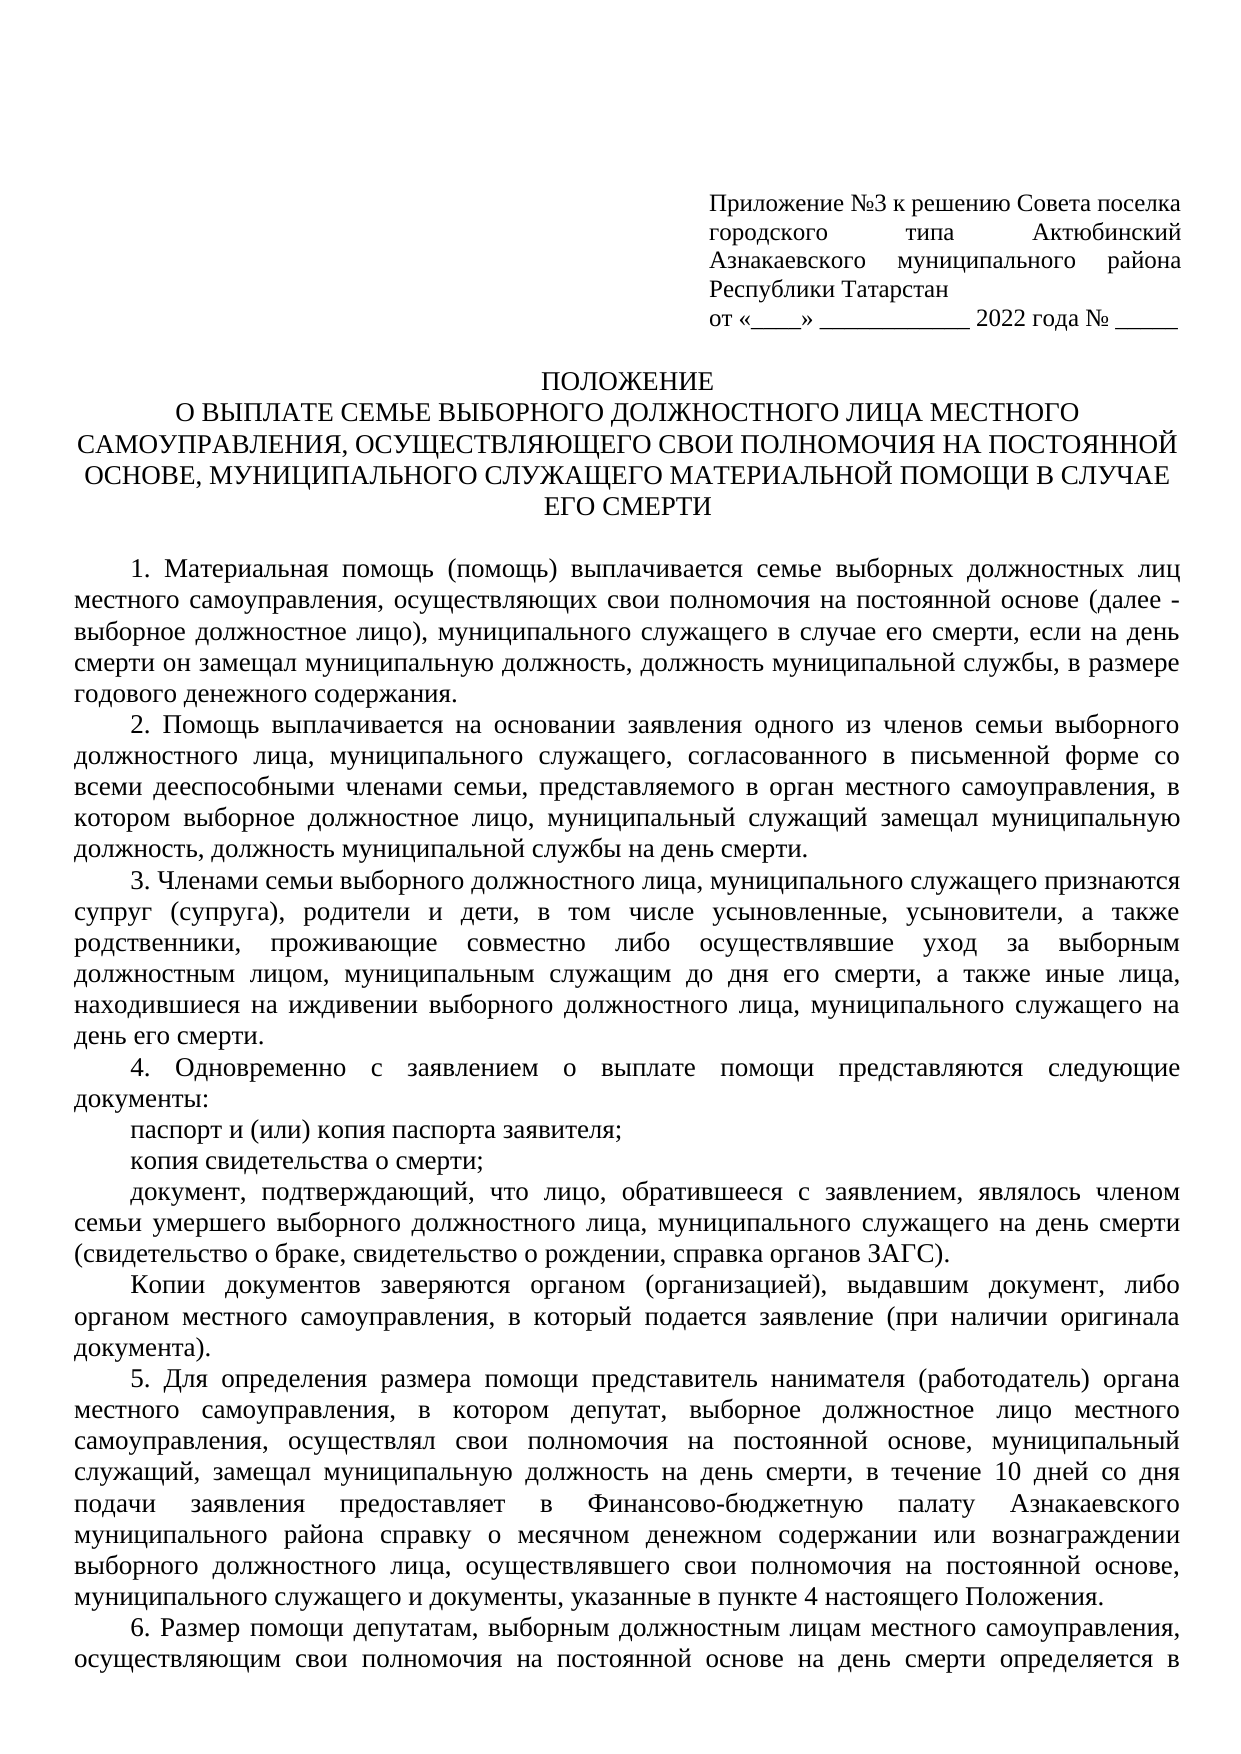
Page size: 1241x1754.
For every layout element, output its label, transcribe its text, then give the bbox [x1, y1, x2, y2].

text 1. Материальная помощь (помощь) выплачивается семье выборных должностных лиц местного самоуправления, осуществляющих свои полномочия на постоянной основе (далее - выборное должностное лицо), муниципального служащего в случае его смерти, если на день смерти он замещал муниципальную должность, должность муниципальной службы, в размере годового денежного содержания. [74, 552, 1181, 708]
text копия свидетельства о смерти; [74, 1144, 1181, 1175]
text 2. Помощь выплачивается на основании заявления одного из членов семьи выборного должностного лица, муниципального служащего, согласованного в письменной форме со всеми дееспособными членами семьи, представляемого в орган местного самоуправления, в котором выборное должностное лицо, муниципальный служащий замещал муниципальную должность, должность муниципальной службы на день смерти. [74, 708, 1181, 864]
text Копии документов заверяются органом (организацией), выдавшим документ, либо органом местного самоуправления, в который подается заявление (при наличии оригинала документа). [74, 1269, 1181, 1362]
text от «____» ____________ 2022 года № _____ [709, 303, 1181, 332]
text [74, 1611, 1181, 1673]
text паспорт и (или) копия паспорта заявителя; [74, 1113, 1181, 1144]
title ПОЛОЖЕНИЕ [74, 365, 1181, 397]
text 4. Одновременно с заявлением о выплате помощи представляются следующие документы: [74, 1051, 1181, 1113]
text документ, подтверждающий, что лицо, обратившееся с заявлением, являлось членом семьи умершего выборного должностного лица, муниципального служащего на день смерти (свидетельство о браке, свидетельство о рождении, справка органов ЗАГС). [74, 1175, 1181, 1269]
text Приложение №3 к решению Совета поселка городского типа Актюбинский Азнакаевского муниципального района Республики Татарстан [709, 188, 1181, 303]
title О ВЫПЛАТЕ СЕМЬЕ ВЫБОРНОГО ДОЛЖНОСТНОГО ЛИЦА МЕСТНОГО САМОУПРАВЛЕНИЯ, ОСУЩЕСТВЛЯЮЩЕГО СВОИ ПОЛНОМОЧИЯ НА ПОСТОЯННОЙ ОСНОВЕ, МУНИЦИПАЛЬНОГО СЛУЖАЩЕГО МАТЕРИАЛЬНОЙ ПОМОЩИ В СЛУЧАЕ ЕГО СМЕРТИ [74, 397, 1181, 521]
text 5. Для определения размера помощи представитель нанимателя (работодатель) органа местного самоуправления, в котором депутат, выборное должностное лицо местного самоуправления, осуществлял свои полномочия на постоянной основе, муниципальный служащий, замещал муниципальную должность на день смерти, в течение 10 дней со дня подачи заявления предоставляет в Финансово-бюджетную палату Азнакаевского муниципального района справку о месячном денежном содержании или вознаграждении выборного должностного лица, осуществлявшего свои полномочия на постоянной основе, муниципального служащего и документы, указанные в пункте 4 настоящего Положения. [74, 1362, 1181, 1611]
text 3. Членами семьи выборного должностного лица, муниципального служащего признаются супруг (супруга), родители и дети, в том числе усыновленные, усыновители, а также родственники, проживающие совместно либо осуществлявшие уход за выборным должностным лицом, муниципальным служащим до дня его смерти, а также иные лица, находившиеся на иждивении выборного должностного лица, муниципального служащего на день его смерти. [74, 864, 1181, 1051]
